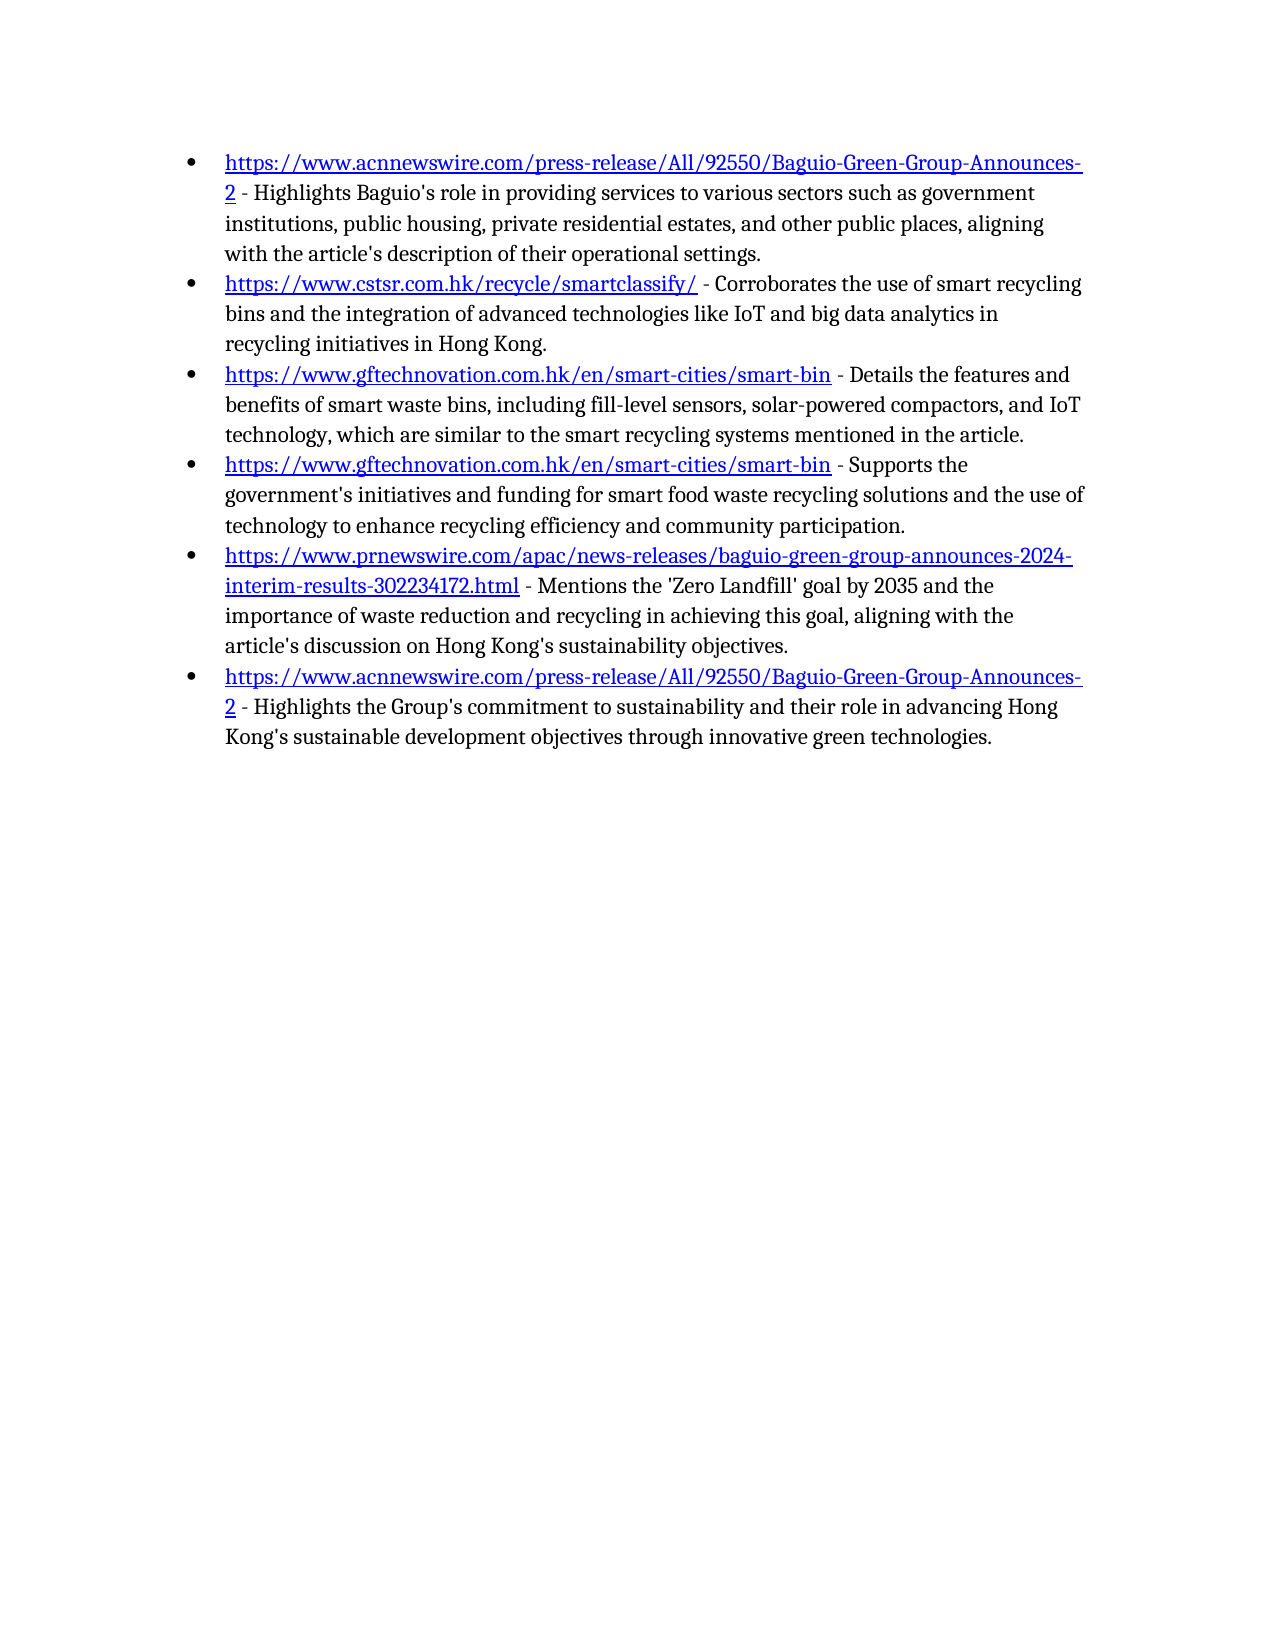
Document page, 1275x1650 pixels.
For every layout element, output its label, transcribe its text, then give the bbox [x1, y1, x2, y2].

list https://www.gftechnovation.com.hk/en/smart-cities/smart-bin - Details the features and benefits of smart waste bins, including fill-level sensors, solar-powered compactors, and IoT technology, which are similar to the smart recycling systems mentioned in the article. [187, 361, 1087, 448]
list https://www.gftechnovation.com.hk/en/smart-cities/smart-bin - Supports the government's initiatives and funding for smart food waste recycling solutions and the use of technology to enhance recycling efficiency and community participation. [187, 452, 1087, 539]
list https://www.cstsr.com.hk/recycle/smartclassify/ - Corroborates the use of smart recycling bins and the integration of advanced technologies like IoT and big data analytics in recycling initiatives in Hong Kong. [187, 271, 1087, 358]
list https://www.acnnewswire.com/press-release/All/92550/Baguio-Green-Group-Announces-2 - Highlights Baguio's role in providing services to various sectors such as government institutions, public housing, private residential estates, and other public places, aligning with the article's description of their operational settings. [187, 150, 1087, 267]
list https://www.acnnewswire.com/press-release/All/92550/Baguio-Green-Group-Announces-2 - Highlights the Group's commitment to sustainability and their role in advancing Hong Kong's sustainable development objectives through innovative green technologies. [187, 663, 1087, 750]
list https://www.prnewswire.com/apac/news-releases/baguio-green-group-announces-2024-interim-results-302234172.html - Mentions the 'Zero Landfill' goal by 2035 and the importance of waste reduction and recycling in achieving this goal, aligning with the article's discussion on Hong Kong's sustainability objectives. [187, 543, 1087, 660]
